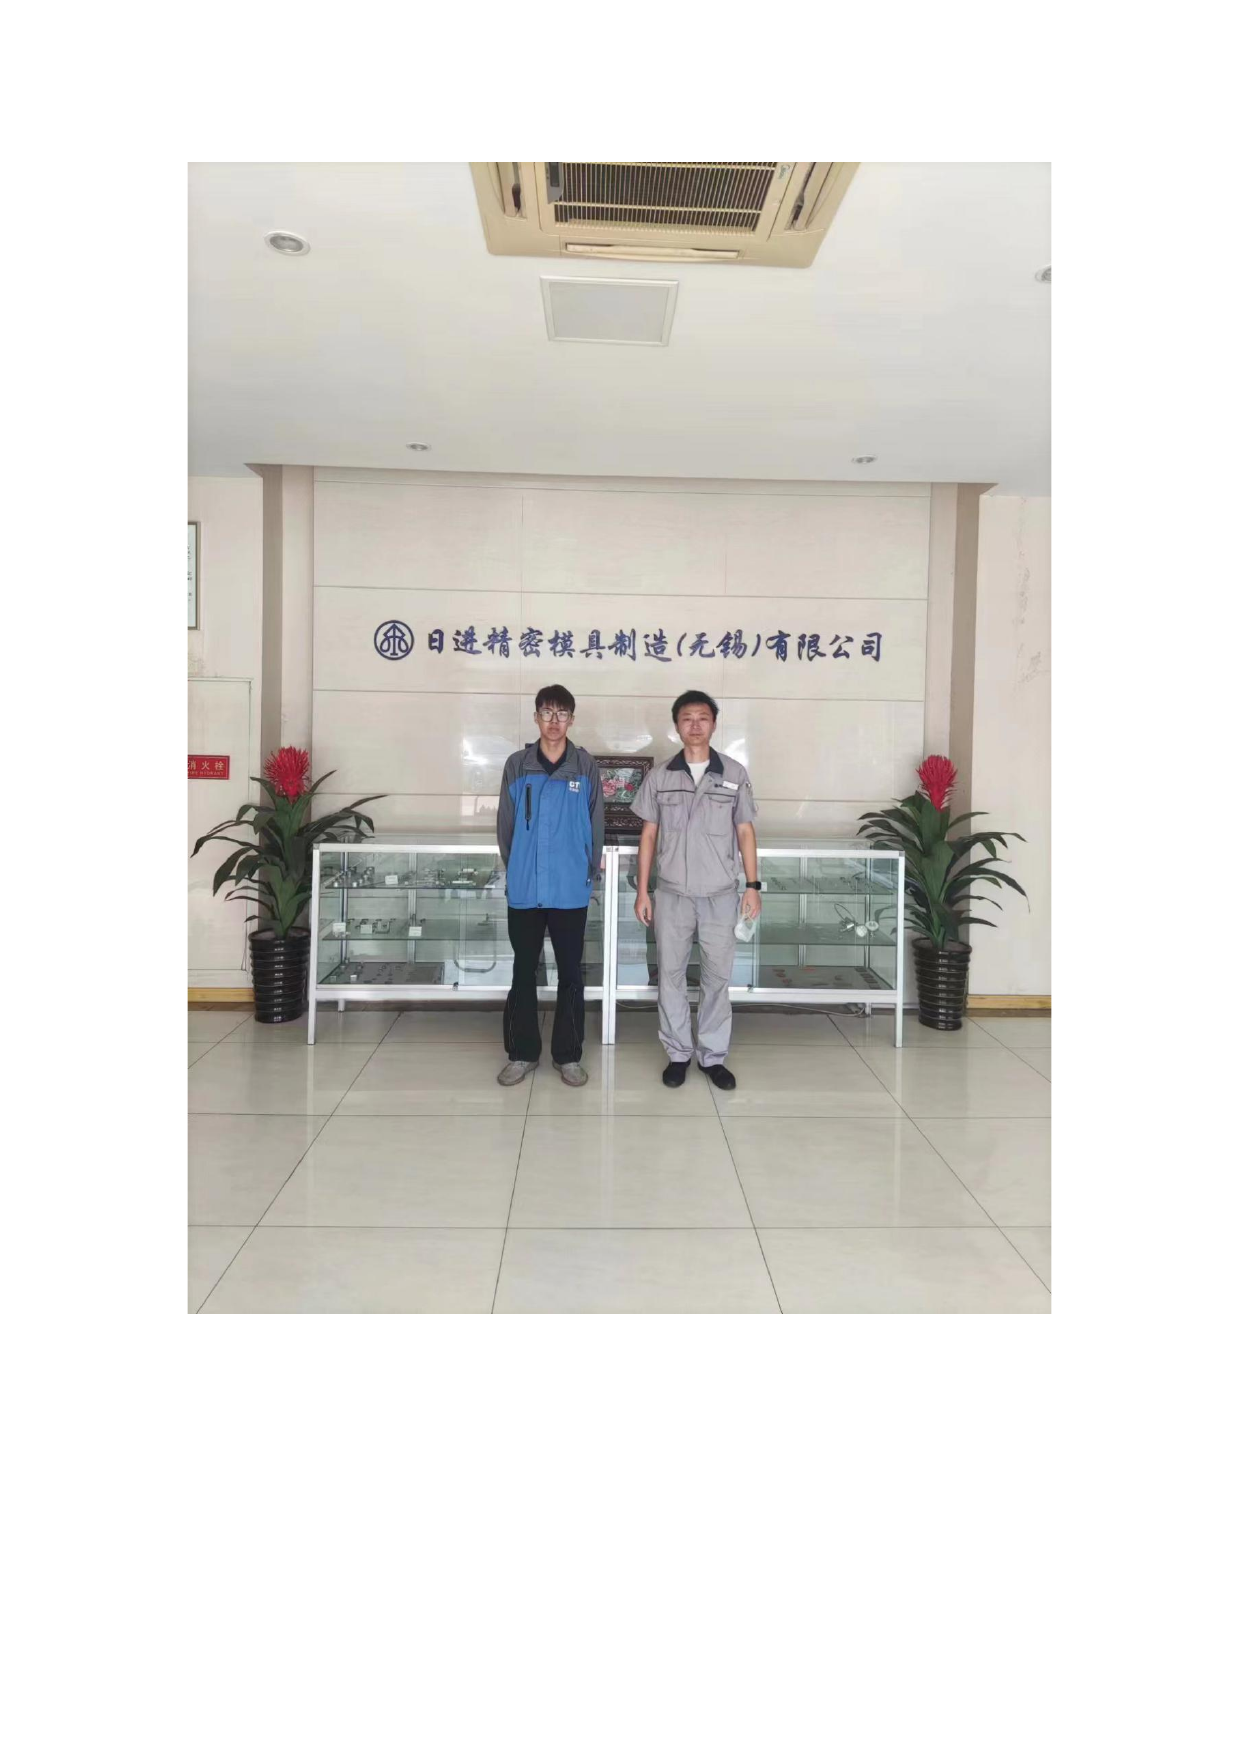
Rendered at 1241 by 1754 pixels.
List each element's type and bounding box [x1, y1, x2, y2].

picture [187, 162, 1052, 1314]
